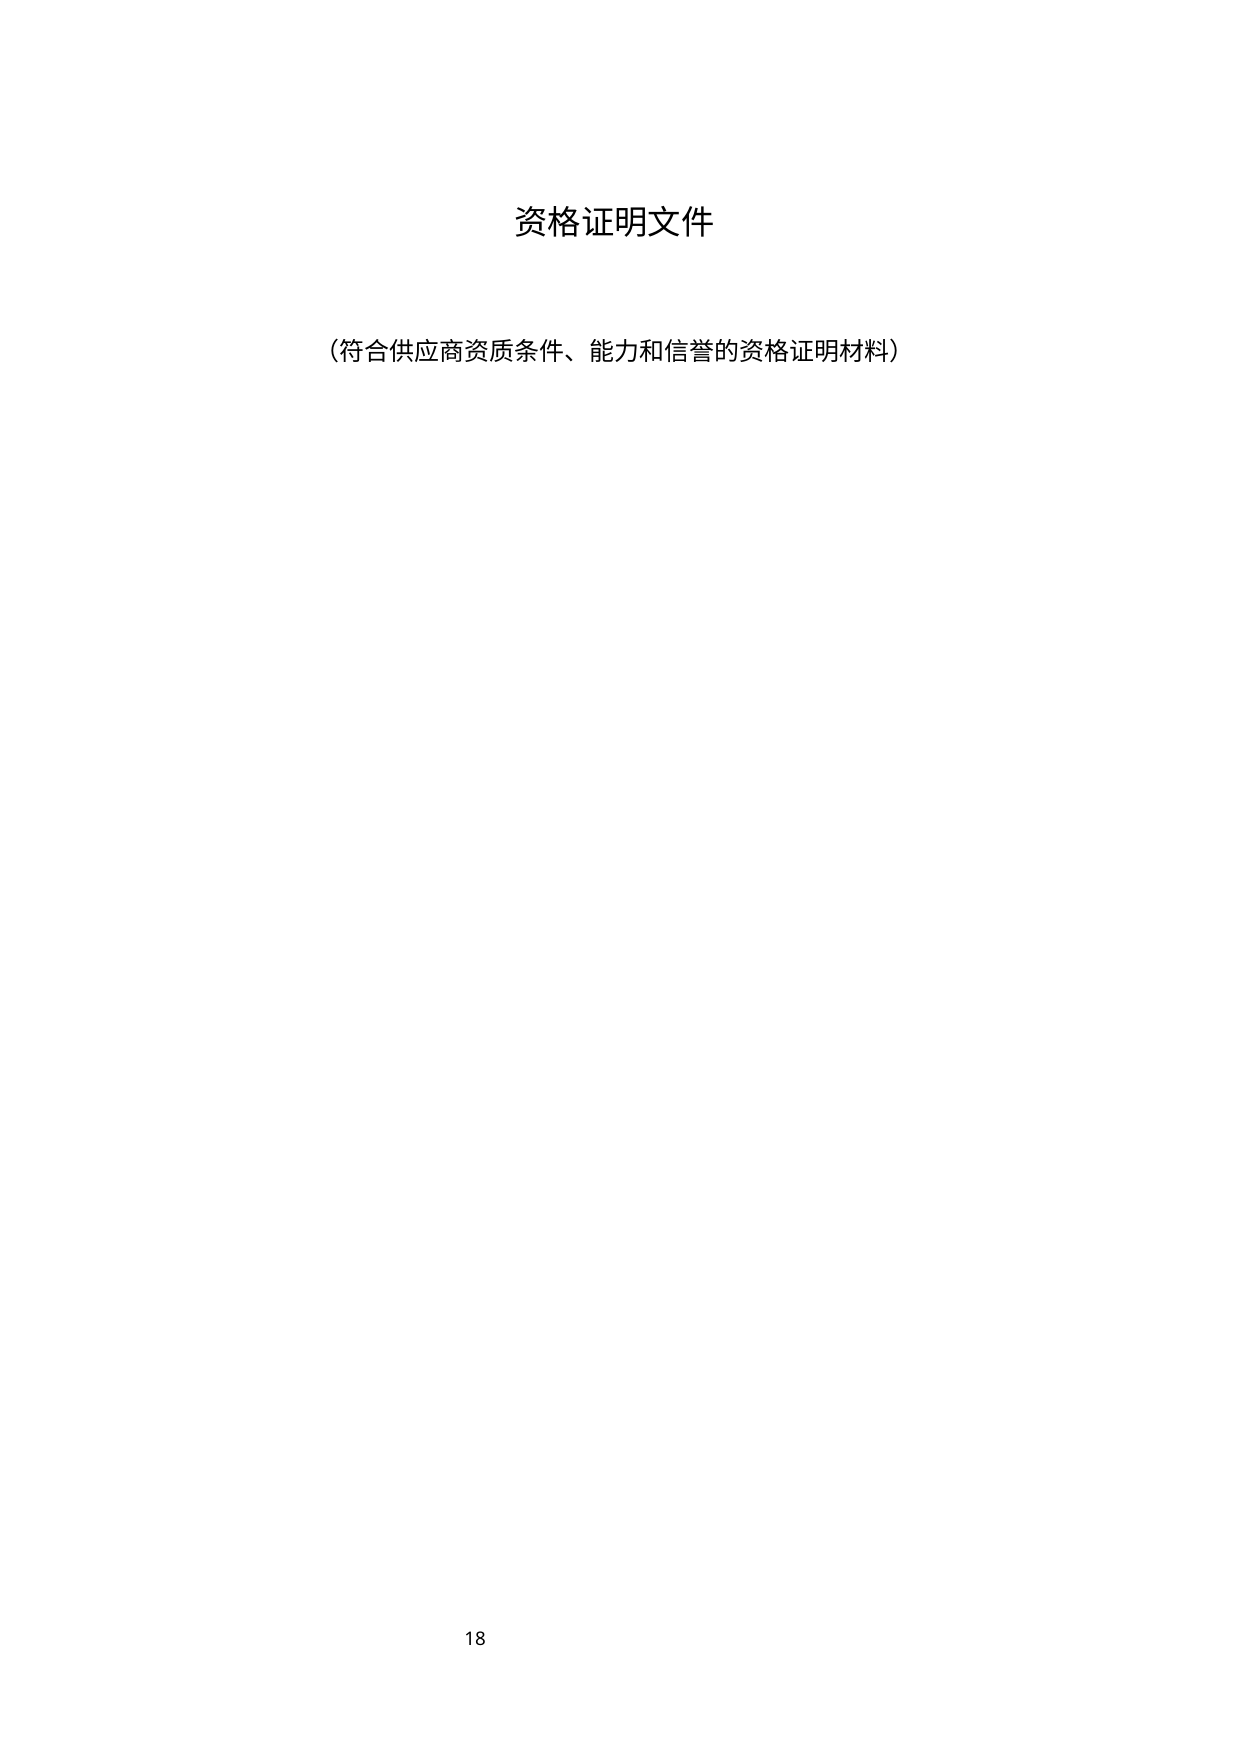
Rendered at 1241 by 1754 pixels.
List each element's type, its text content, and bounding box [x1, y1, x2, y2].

text （符合供应商资质条件、能力和信誉的资格证明材料） [153, 317, 1075, 382]
text 资格证明文件 [153, 187, 1075, 252]
